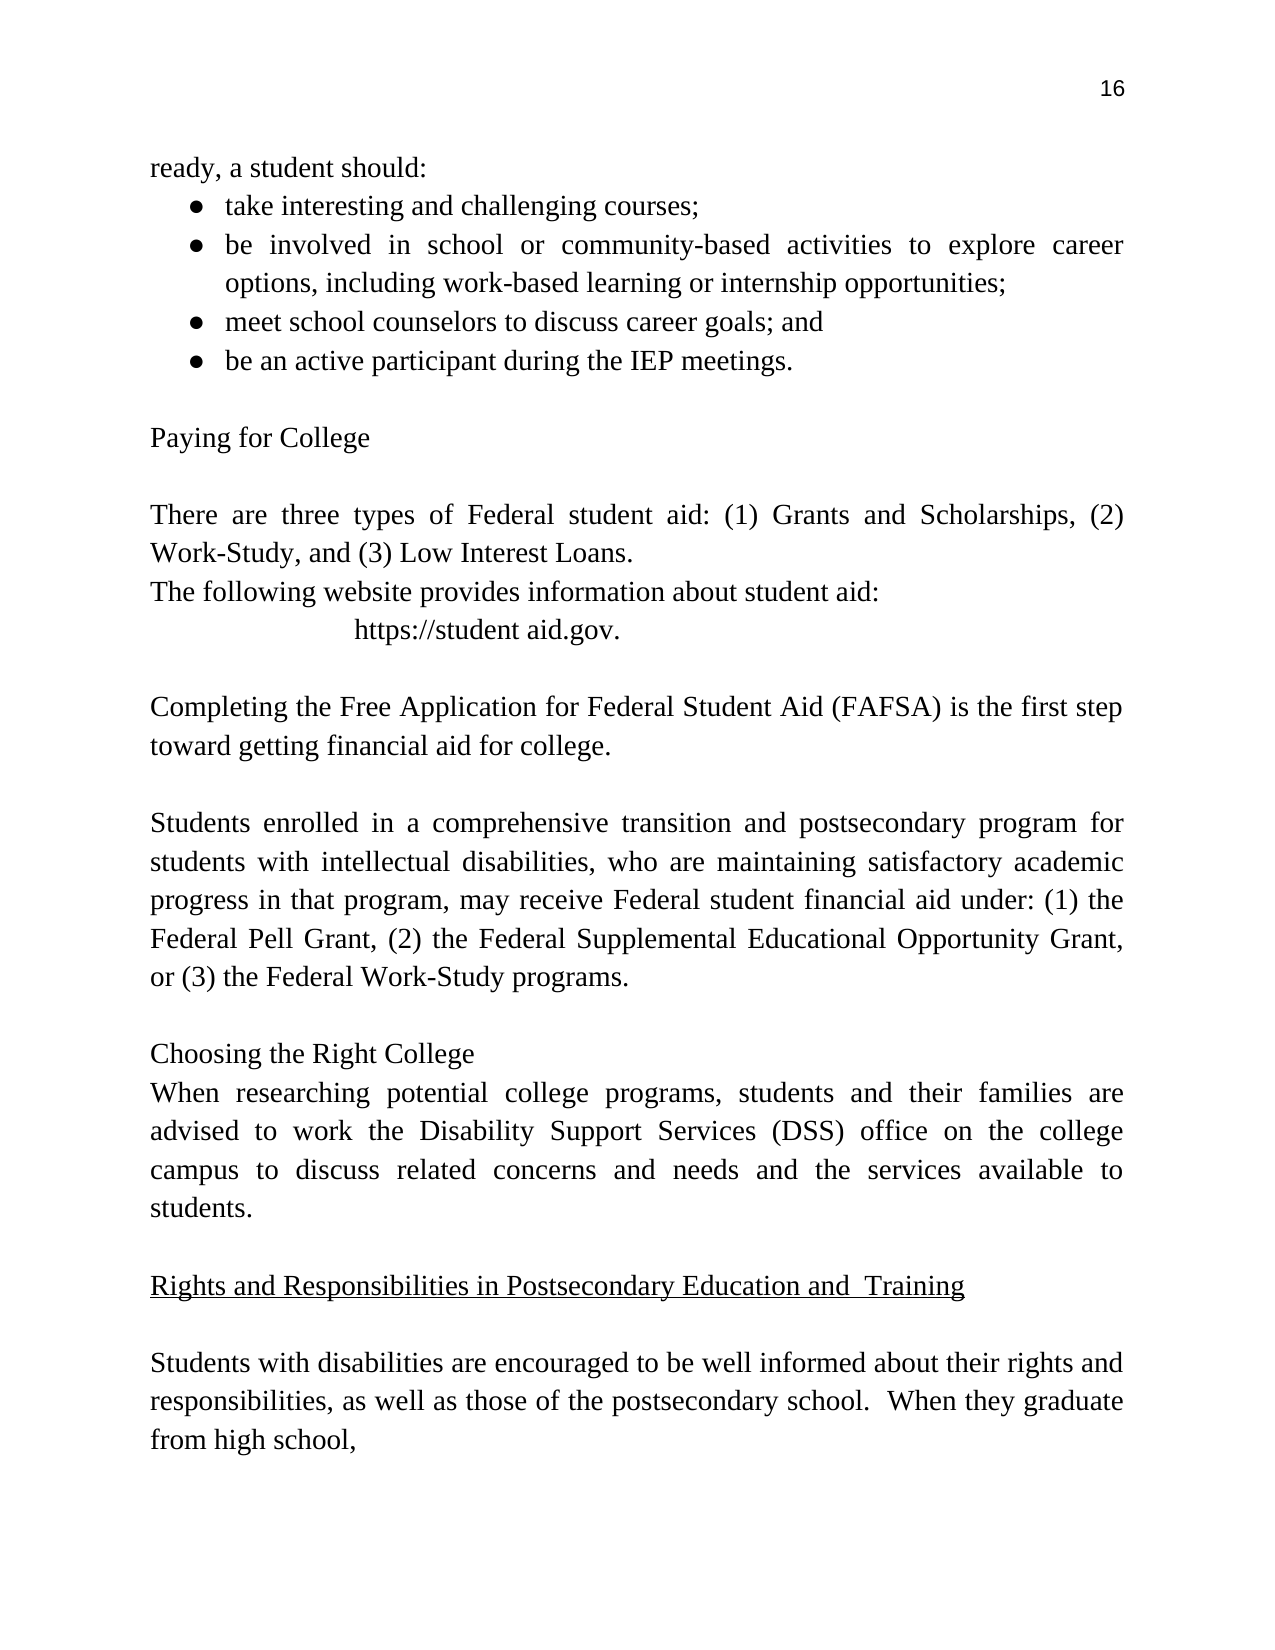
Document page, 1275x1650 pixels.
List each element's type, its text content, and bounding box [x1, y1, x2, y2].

text Choosing the Right College [150, 1036, 1125, 1070]
list be an active participant during the IEP meetings. [187, 343, 1125, 376]
list take interesting and challenging courses; [187, 188, 1125, 222]
text Students with disabilities are encouraged to be well informed about their rights and responsibilities, as well as those of the postsecondary school. When they graduate from high school, [150, 1345, 1125, 1455]
text Students enrolled in a comprehensive transition and postsecondary program for students with intellectual disabilities, who are maintaining satisfactory academic progress in that program, may receive Federal student financial aid under: (1) the Federal Pell Grant, (2) the Federal Supplemental Educational Opportunity Grant, or (3) the Federal Work-Study programs. [150, 805, 1125, 993]
text There are three types of Federal student aid: (1) Grants and Scholarships, (2) Work-Study, and (3) Low Interest Loans. [150, 497, 1125, 569]
text Paying for College [150, 420, 1125, 453]
text The following website provides information about student aid: [150, 574, 1125, 607]
text https://student aid.gov. [150, 612, 1125, 646]
text Rights and Responsibilities in Postsecondary Education and Training [150, 1268, 1125, 1301]
text Completing the Free Application for Federal Student Aid (FAFSA) is the first step toward getting financial aid for college. [150, 689, 1125, 762]
list be involved in school or community-based activities to explore career options, including work-based learning or internship opportunities; [187, 227, 1125, 299]
text ready, a student should: [150, 150, 1125, 183]
list meet school counselors to discuss career goals; and [187, 304, 1125, 338]
text When researching potential college programs, students and their families are advised to work the Disability Support Services (DSS) office on the college campus to discuss related concerns and needs and the services available to students. [150, 1075, 1125, 1224]
